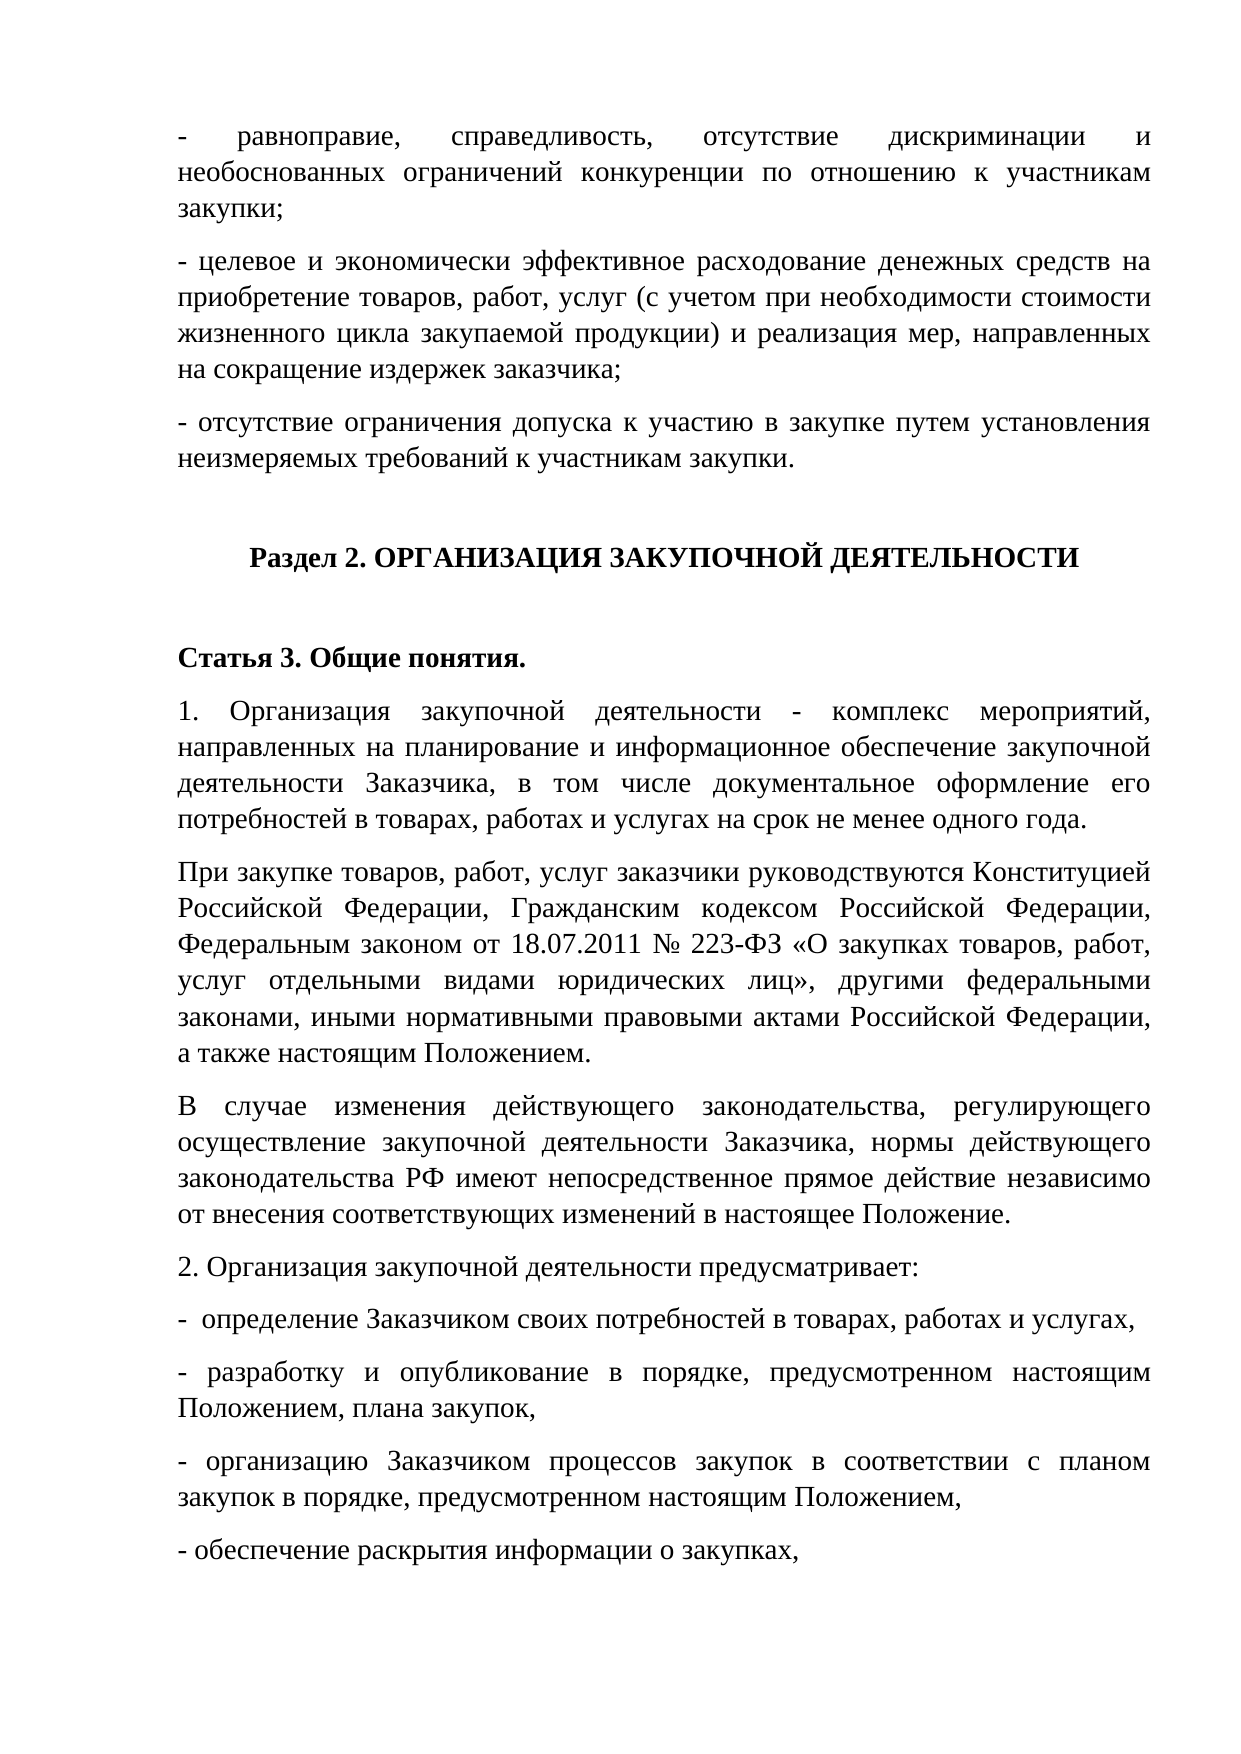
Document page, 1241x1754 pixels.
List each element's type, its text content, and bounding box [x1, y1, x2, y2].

text Статья 3. Общие понятия. [177, 640, 1152, 673]
text В случае изменения действующего законодательства, регулирующего осуществление закупочной деятельности Заказчика, нормы действующего законодательства РФ имеют непосредственное прямое действие независимо от внесения соответствующих изменений в настоящее Положение. [177, 1088, 1152, 1229]
text - обеспечение раскрытия информации о закупках, [177, 1532, 1152, 1566]
text 1. Организация закупочной деятельности - комплекс мероприятий, направленных на планирование и информационное обеспечение закупочной деятельности Заказчика, в том числе документальное оформление его потребностей в товарах, работах и услугах на срок не менее одного года. [177, 693, 1152, 835]
text При закупке товаров, работ, услуг заказчики руководствуются Конституцией Российской Федерации, Гражданским кодексом Российской Федерации, Федеральным законом от 18.07.2011 № 223-ФЗ «О закупках товаров, работ, услуг отдельными видами юридических лиц», другими федеральными законами, иными нормативными правовыми актами Российской Федерации, а также настоящим Положением. [177, 854, 1152, 1068]
text - целевое и экономически эффективное расходование денежных средств на приобретение товаров, работ, услуг (с учетом при необходимости стоимости жизненного цикла закупаемой продукции) и реализация мер, направленных на сокращение издержек заказчика; [177, 243, 1152, 385]
text 2. Организация закупочной деятельности предусматривает: [177, 1249, 1152, 1282]
text Раздел 2. ОРГАНИЗАЦИЯ ЗАКУПОЧНОЙ ДЕЯТЕЛЬНОСТИ [177, 540, 1152, 574]
text - определение Заказчиком своих потребностей в товарах, работах и услугах, [177, 1302, 1152, 1335]
text - организацию Заказчиком процессов закупок в соответствии с планом закупок в порядке, предусмотренном настоящим Положением, [177, 1443, 1152, 1513]
text - равноправие, справедливость, отсутствие дискриминации и необоснованных ограничений конкуренции по отношению к участникам закупки; [177, 118, 1152, 224]
text - отсутствие ограничения допуска к участию в закупке путем установления неизмеряемых требований к участникам закупки. [177, 404, 1152, 474]
text - разработку и опубликование в порядке, предусмотренном настоящим Положением, плана закупок, [177, 1354, 1152, 1424]
